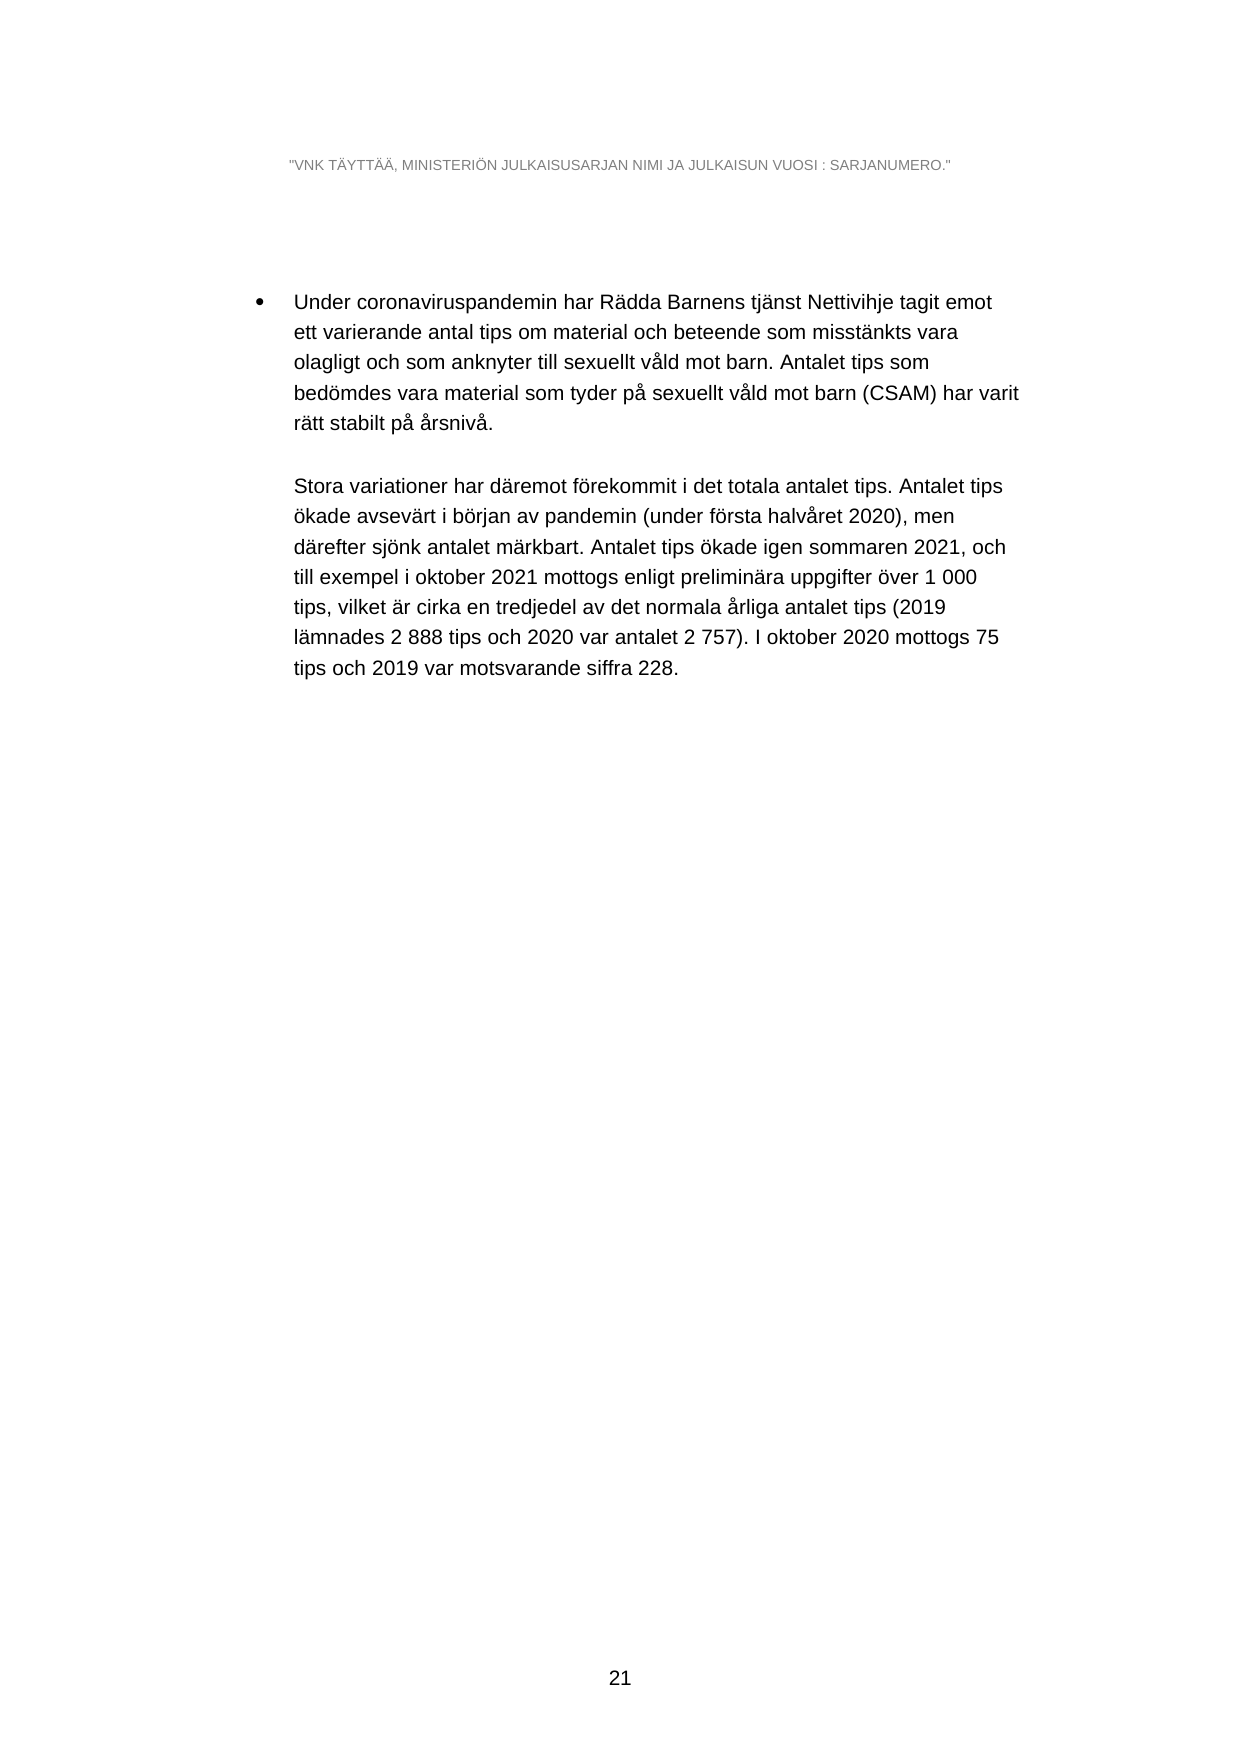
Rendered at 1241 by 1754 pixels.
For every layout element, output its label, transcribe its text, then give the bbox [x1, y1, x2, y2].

list Under coronaviruspandemin har Rädda Barnens tjänst Nettivihje tagit emot ett varierande antal tips om material och beteende som misstänkts vara olagligt och som anknyter till sexuellt våld mot barn. Antalet tips som bedömdes vara material som tyder på sexuellt våld mot barn (CSAM) har varit rätt stabilt på årsnivå. [256, 283, 1022, 434]
text Stora variationer har däremot förekommit i det totala antalet tips. Antalet tips ökade avsevärt i början av pandemin (under första halvåret 2020), men därefter sjönk antalet märkbart. Antalet tips ökade igen sommaren 2021, och till exempel i oktober 2021 mottogs enligt preliminära uppgifter över 1 000 tips, vilket är cirka en tredjedel av det normala årliga antalet tips (2019 lämnades 2 888 tips och 2020 var antalet 2 757). I oktober 2020 mottogs 75 tips och 2019 var motsvarande siffra 228. [293, 468, 1022, 679]
